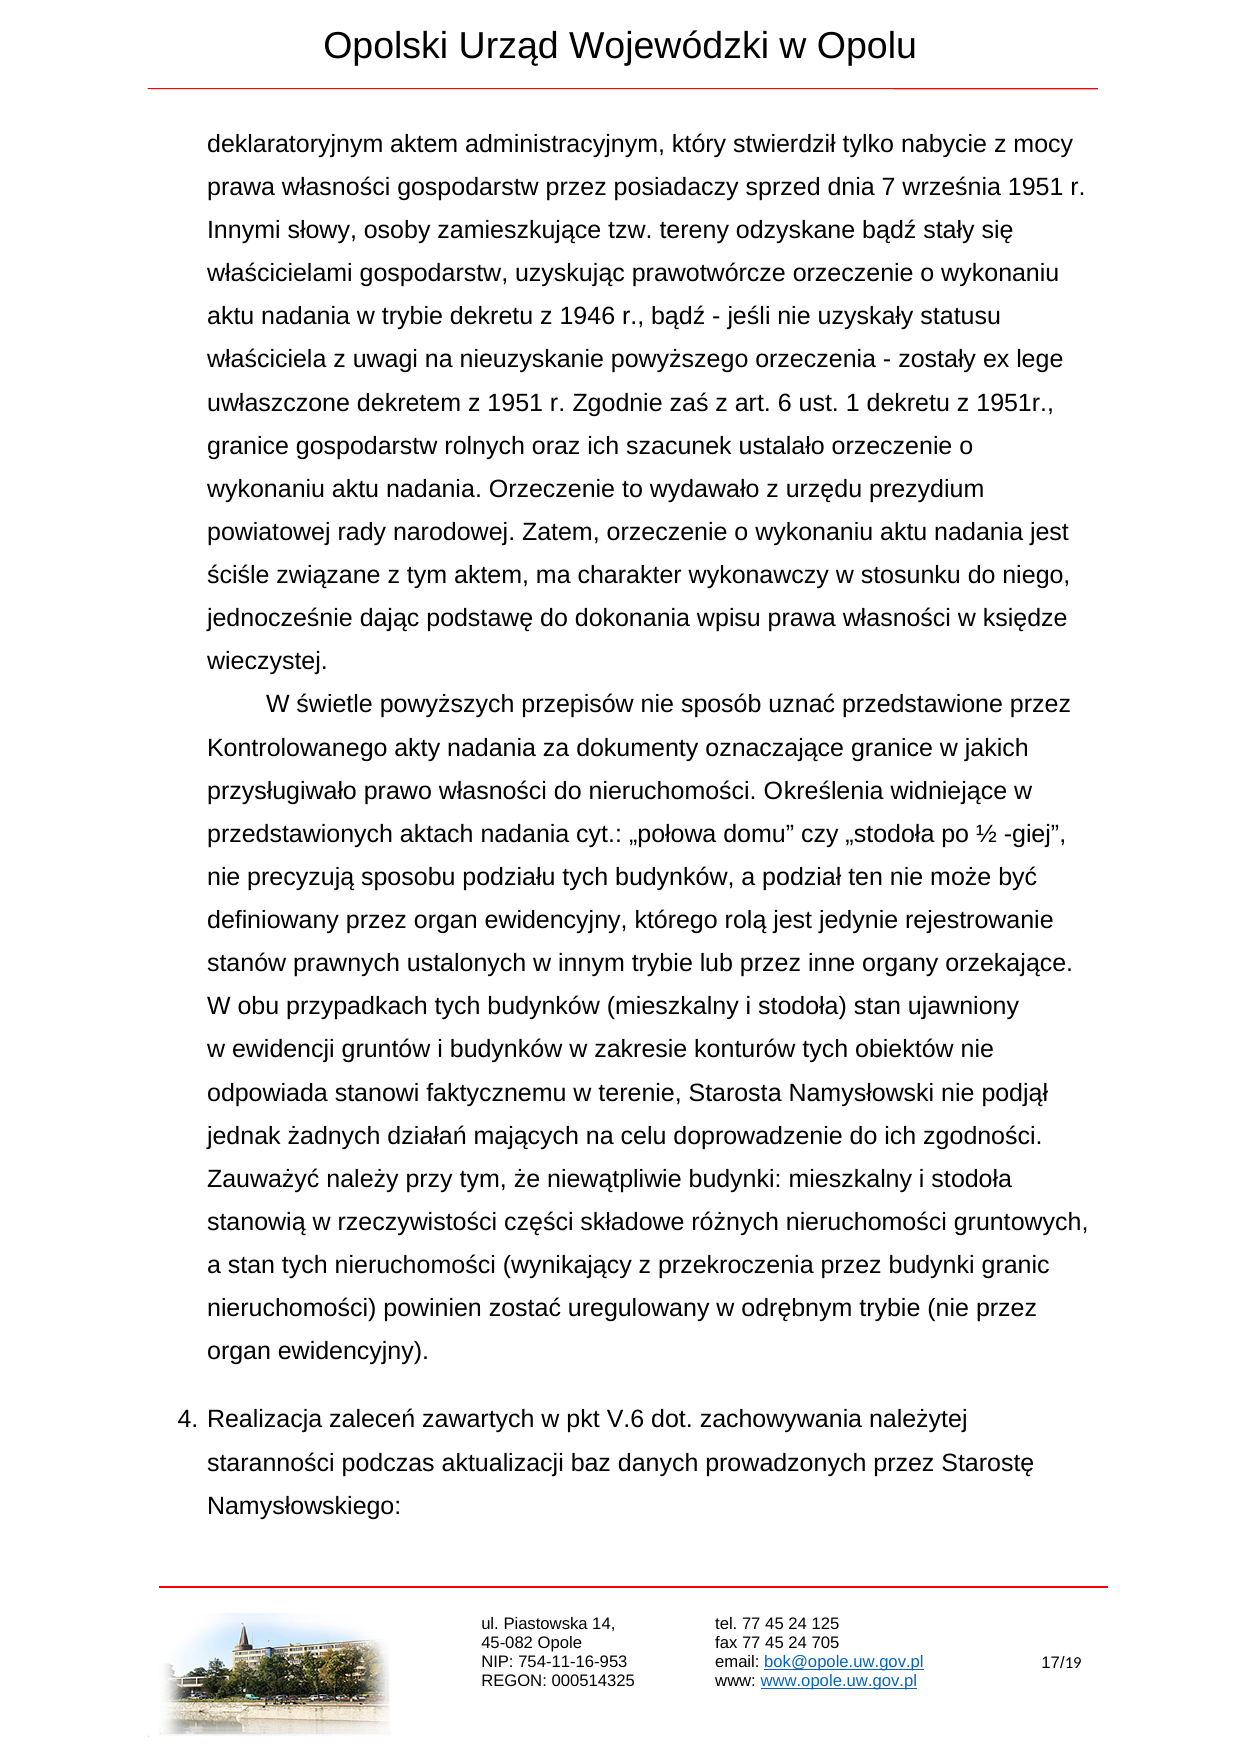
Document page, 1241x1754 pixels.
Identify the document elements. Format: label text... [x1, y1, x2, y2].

picture [158, 1613, 392, 1736]
text W świetle powyższych przepisów nie sposób uznać przedstawione przez Kontrolowanego akty nadania za dokumenty oznaczające granice w jakich przysługiwało prawo własności do nieruchomości. Określenia widniejące w przedstawionych aktach nadania cyt.: „połowa domu” czy „stodoła po ½ -giej”, nie precyzują sposobu podziału tych budynków, a podział ten nie może być definiowany przez organ ewidencyjny, którego rolą jest jedynie rejestrowanie stanów prawnych ustalonych w innym trybie lub przez inne organy orzekające. W obu przypadkach tych budynków (mieszkalny i stodoła) stan ujawniony w ewidencji gruntów i budynków w zakresie konturów tych obiektów nie odpowiada stanowi faktycznemu w terenie, Starosta Namysłowski nie podjął jednak żadnych działań mających na celu doprowadzenie do ich zgodności. Zauważyć należy przy tym, że niewątpliwie budynki: mieszkalny i stodoła stanowią w rzeczywistości części składowe różnych nieruchomości gruntowych, a stan tych nieruchomości (wynikający z przekroczenia przez budynki granic nieruchomości) powinien zostać uregulowany w odrębnym trybie (nie przez organ ewidencyjny). [207, 689, 1092, 1365]
list Realizacja zaleceń zawartych w pkt V.6 dot. zachowywania należytej staranności podczas aktualizacji baz danych prowadzonych przez Starostę Namysłowskiego: [177, 1404, 1092, 1519]
